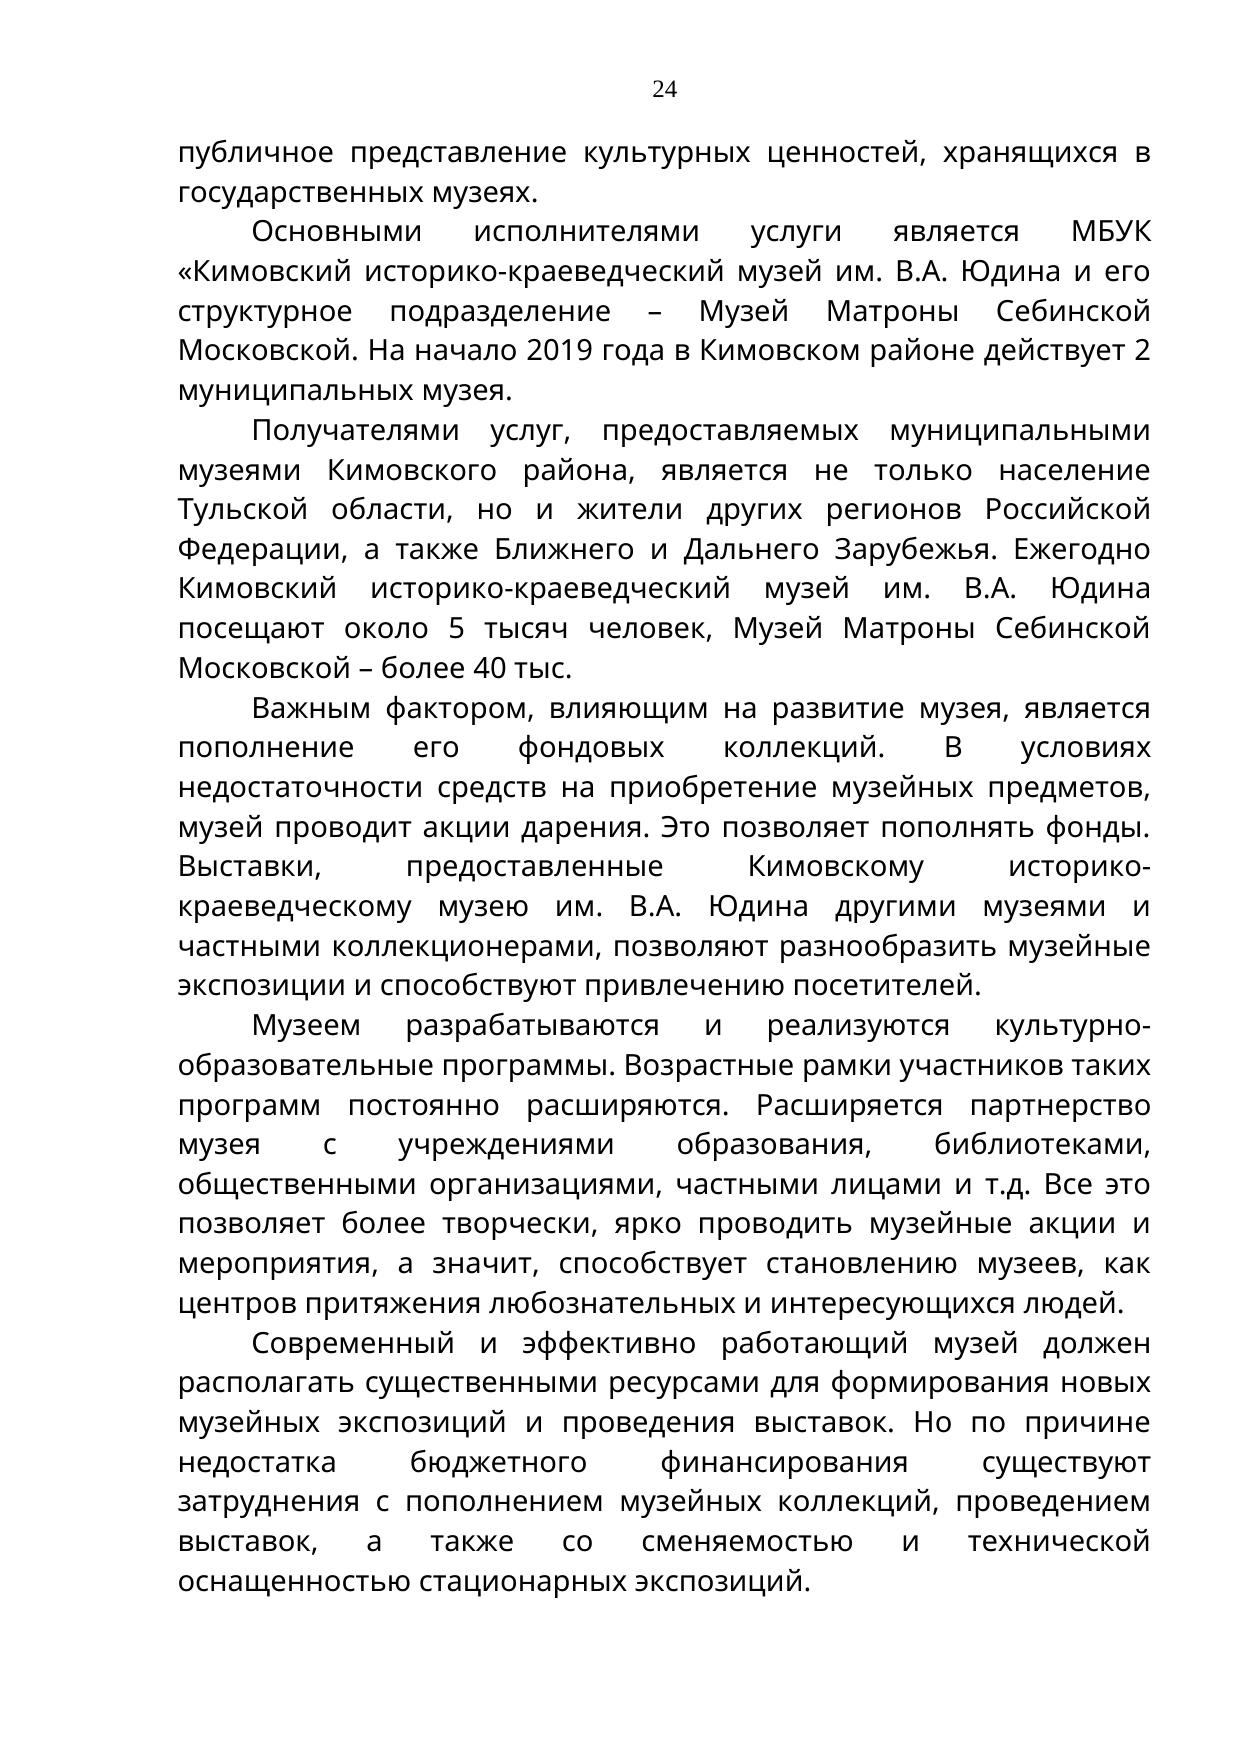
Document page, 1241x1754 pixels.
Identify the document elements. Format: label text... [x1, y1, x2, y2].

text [177, 131, 1152, 211]
text Основными исполнителями услуги является МБУК «Кимовский историко-краеведческий музей им. В.А. Юдина и его структурное подразделение – Музей Матроны Себинской Московской. На начало 2019 года в Кимовском районе действует 2 муниципальных музея. [177, 211, 1152, 409]
text Музеем разрабатываются и реализуются культурно-образовательные программы. Возрастные рамки участников таких программ постоянно расширяются. Расширяется партнерство музея с учреждениями образования, библиотеками, общественными организациями, частными лицами и т.д. Все это позволяет более творчески, ярко проводить музейные акции и мероприятия, а значит, способствует становлению музеев, как центров притяжения любознательных и интересующихся людей. [177, 1004, 1152, 1322]
text Важным фактором, влияющим на развитие музея, является пополнение его фондовых коллекций. В условиях недостаточности средств на приобретение музейных предметов, музей проводит акции дарения. Это позволяет пополнять фонды. Выставки, предоставленные Кимовскому историко-краеведческому музею им. В.А. Юдина другими музеями и частными коллекционерами, позволяют разнообразить музейные экспозиции и способствуют привлечению посетителей. [177, 687, 1152, 1004]
text Современный и эффективно работающий музей должен располагать существенными ресурсами для формирования новых музейных экспозиций и проведения выставок. Но по причине недостатка бюджетного финансирования существуют затруднения с пополнением музейных коллекций, проведением выставок, а также со сменяемостью и технической оснащенностью стационарных экспозиций. [177, 1322, 1152, 1600]
text Получателями услуг, предоставляемых муниципальными музеями Кимовского района, является не только население Тульской области, но и жители других регионов Российской Федерации, а также Ближнего и Дальнего Зарубежья. Ежегодно Кимовский историко-краеведческий музей им. В.А. Юдина посещают около 5 тысяч человек, Музей Матроны Себинской Московской – более 40 тыс. [177, 409, 1152, 687]
